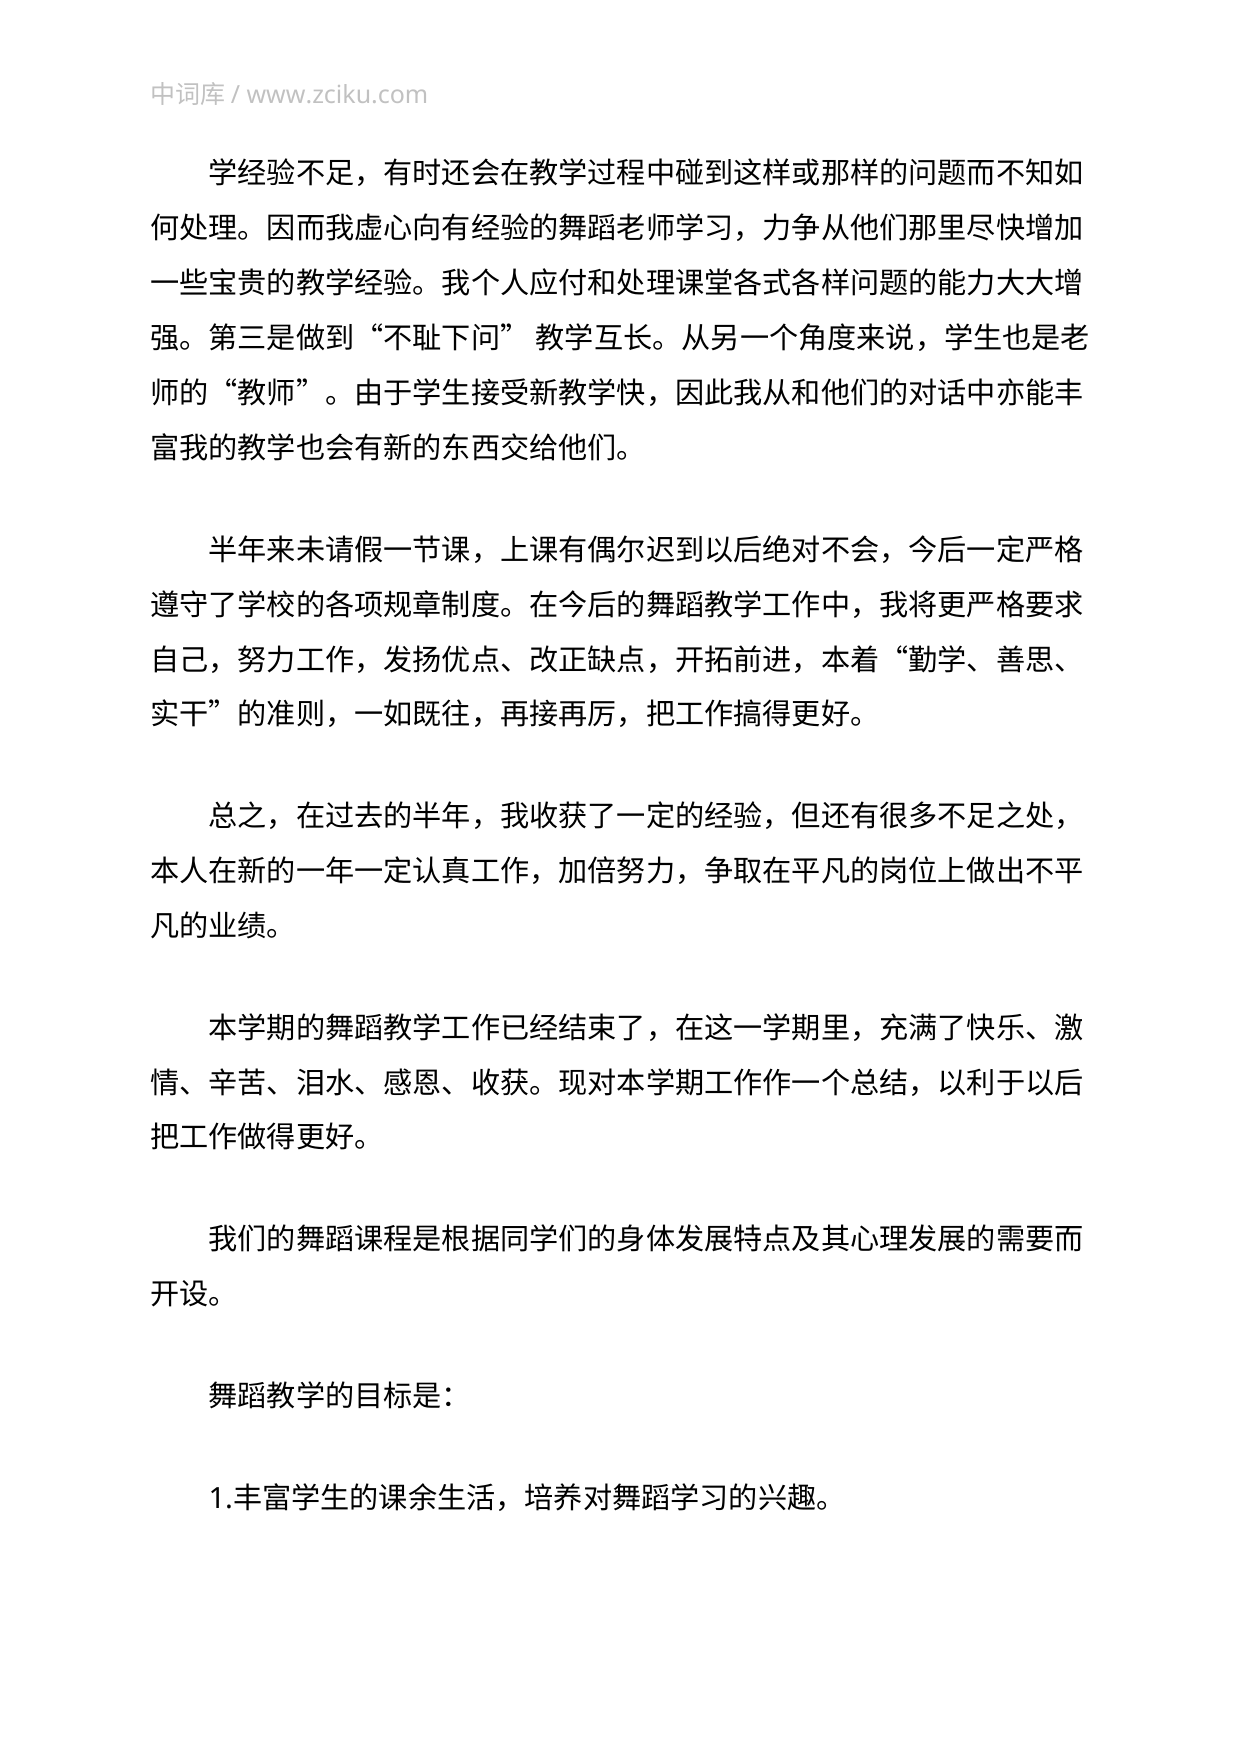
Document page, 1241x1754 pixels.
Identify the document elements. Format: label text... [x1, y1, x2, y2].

text 舞蹈教学的目标是： [150, 1372, 1090, 1415]
text 总之，在过去的半年，我收获了一定的经验，但还有很多不足之处，本人在新的一年一定认真工作，加倍努力，争取在平凡的岗位上做出不平凡的业绩。 [150, 793, 1090, 945]
text 学经验不足，有时还会在教学过程中碰到这样或那样的问题而不知如何处理。因而我虚心向有经验的舞蹈老师学习，力争从他们那里尽快增加一些宝贵的教学经验。我个人应付和处理课堂各式各样问题的能力大大增强。第三是做到“不耻下问” 教学互长。从另一个角度来说，学生也是老师的“教师”。由于学生接受新教学快，因此我从和他们的对话中亦能丰富我的教学也会有新的东西交给他们。 [150, 150, 1090, 467]
text 我们的舞蹈课程是根据同学们的身体发展特点及其心理发展的需要而开设。 [150, 1216, 1090, 1313]
text 半年来未请假一节课，上课有偶尔迟到以后绝对不会，今后一定严格遵守了学校的各项规章制度。在今后的舞蹈教学工作中，我将更严格要求自己，努力工作，发扬优点、改正缺点，开拓前进，本着“勤学、善思、实干”的准则，一如既往，再接再厉，把工作搞得更好。 [150, 526, 1090, 733]
text 本学期的舞蹈教学工作已经结束了，在这一学期里，充满了快乐、激情、辛苦、泪水、感恩、收获。现对本学期工作作一个总结，以利于以后把工作做得更好。 [150, 1004, 1090, 1156]
text 1.丰富学生的课余生活，培养对舞蹈学习的兴趣。 [150, 1474, 1090, 1517]
